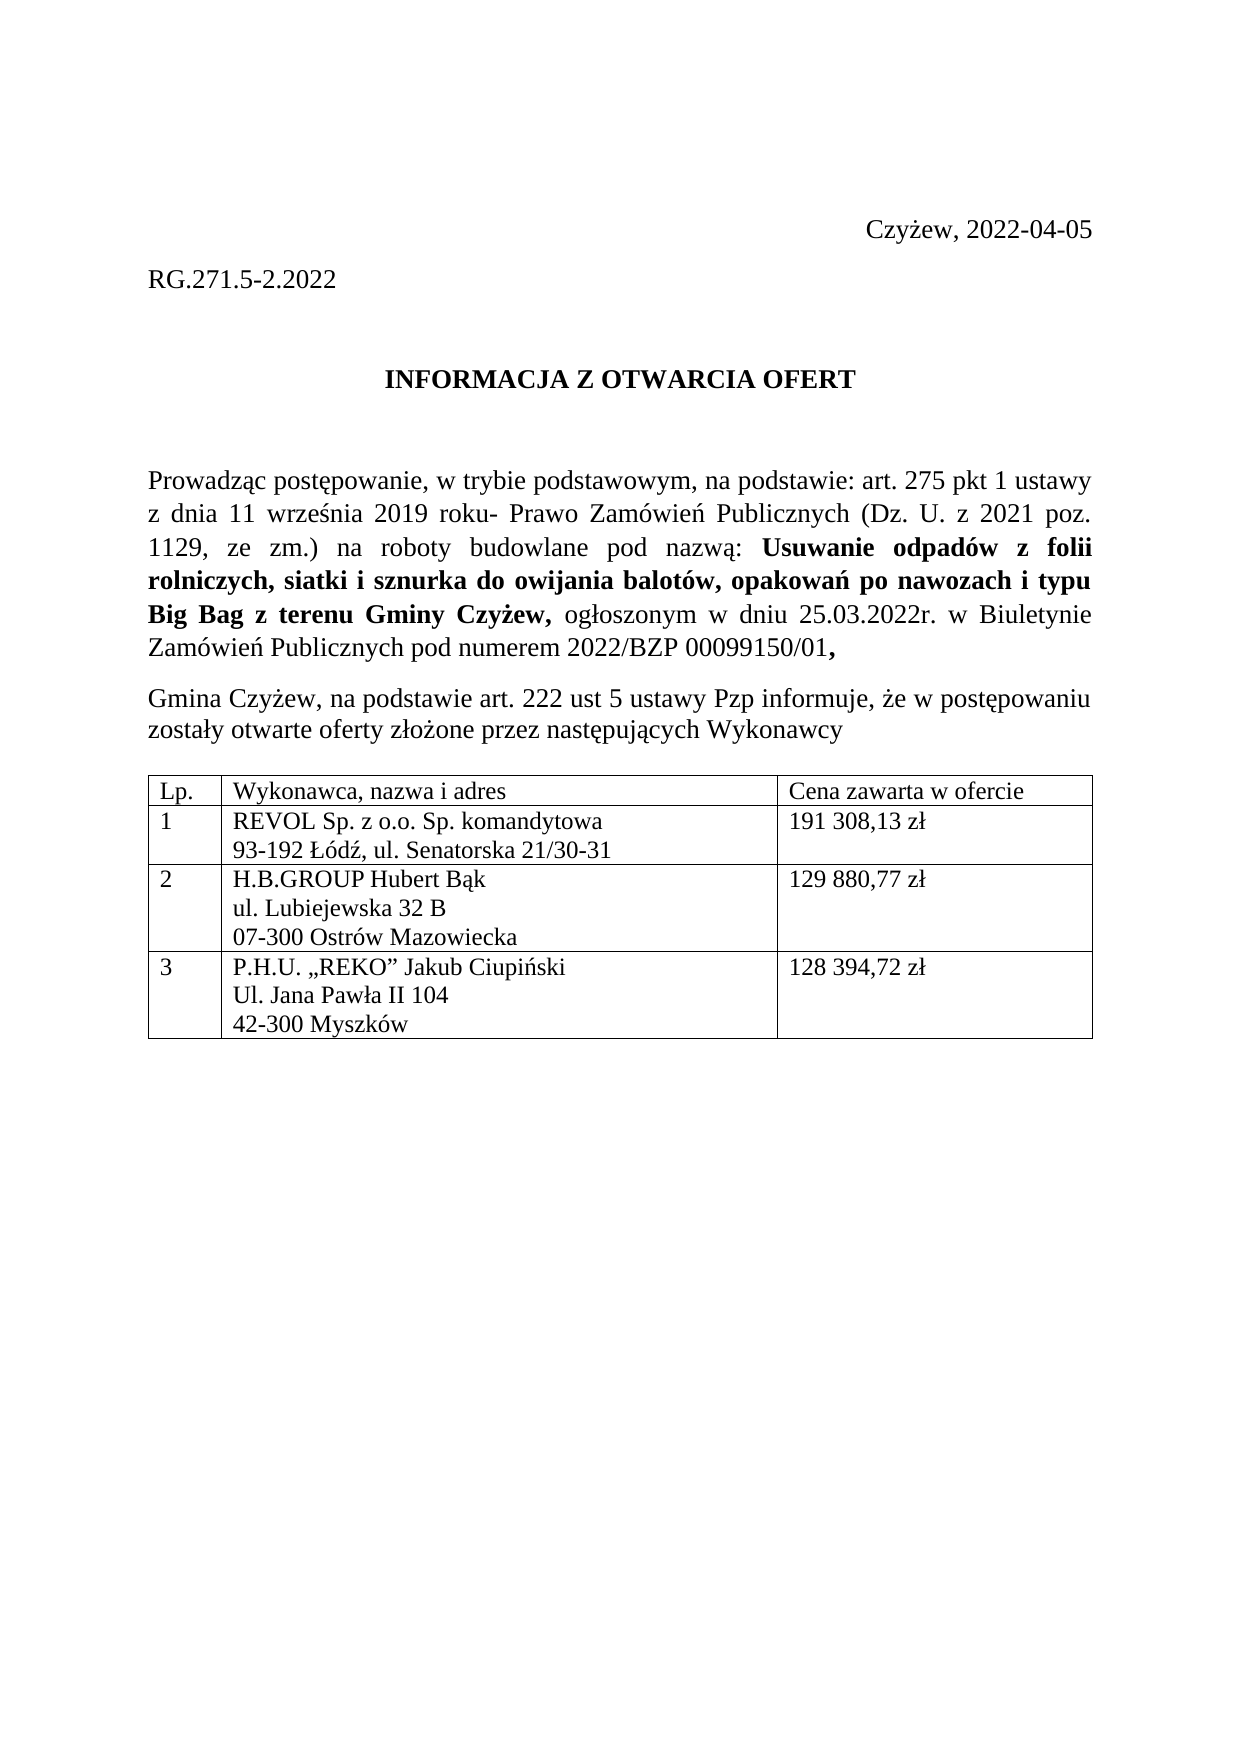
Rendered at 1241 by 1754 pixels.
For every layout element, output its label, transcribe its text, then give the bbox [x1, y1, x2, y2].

table_cell 129 880,77 zł [778, 865, 1092, 951]
table_cell P.H.U. „REKO” Jakub Ciupiński Ul. Jana Pawła II 104 42-300 Myszków [222, 952, 777, 1038]
text Prowadząc postępowanie, w trybie podstawowym, na podstawie: art. 275 pkt 1 ustawy z dnia 11 września 2019 roku- Prawo Zamówień Publicznych (Dz. U. z 2021 poz. 1129, ze zm.) na roboty budowlane pod nazwą: Usuwanie odpadów z folii rolniczych, siatki i sznurka do owijania balotów, opakowań po nawozach i typu Big Bag z terenu Gminy Czyżew, ogłoszonym w dniu 25.03.2022r. w Biuletynie Zamówień Publicznych pod numerem 2022/BZP 00099150/01, [148, 464, 1092, 663]
table_cell 128 394,72 zł [778, 952, 1092, 1038]
table_header Cena zawarta w ofercie [778, 776, 1092, 805]
text Gmina Czyżew, na podstawie art. 222 ust 5 ustawy Pzp informuje, że w postępowaniu zostały otwarte oferty złożone przez następujących Wykonawcy [148, 682, 1092, 744]
table_cell REVOL Sp. z o.o. Sp. komandytowa 93-192 Łódź, ul. Senatorska 21/30-31 [222, 806, 777, 863]
table_cell 2 [149, 865, 221, 951]
text RG.271.5-2.2022 [148, 263, 1092, 294]
table_cell H.B.GROUP Hubert Bąk ul. Lubiejewska 32 B 07-300 Ostrów Mazowiecka [222, 865, 777, 951]
text Czyżew, 2022-04-05 [148, 213, 1092, 244]
table_cell 1 [149, 806, 221, 863]
table_header Lp. [149, 776, 221, 805]
text INFORMACJA Z OTWARCIA OFERT [148, 363, 1092, 394]
table_cell 3 [149, 952, 221, 1038]
table_cell 191 308,13 zł [778, 806, 1092, 863]
table_header Wykonawca, nazwa i adres [222, 776, 777, 805]
